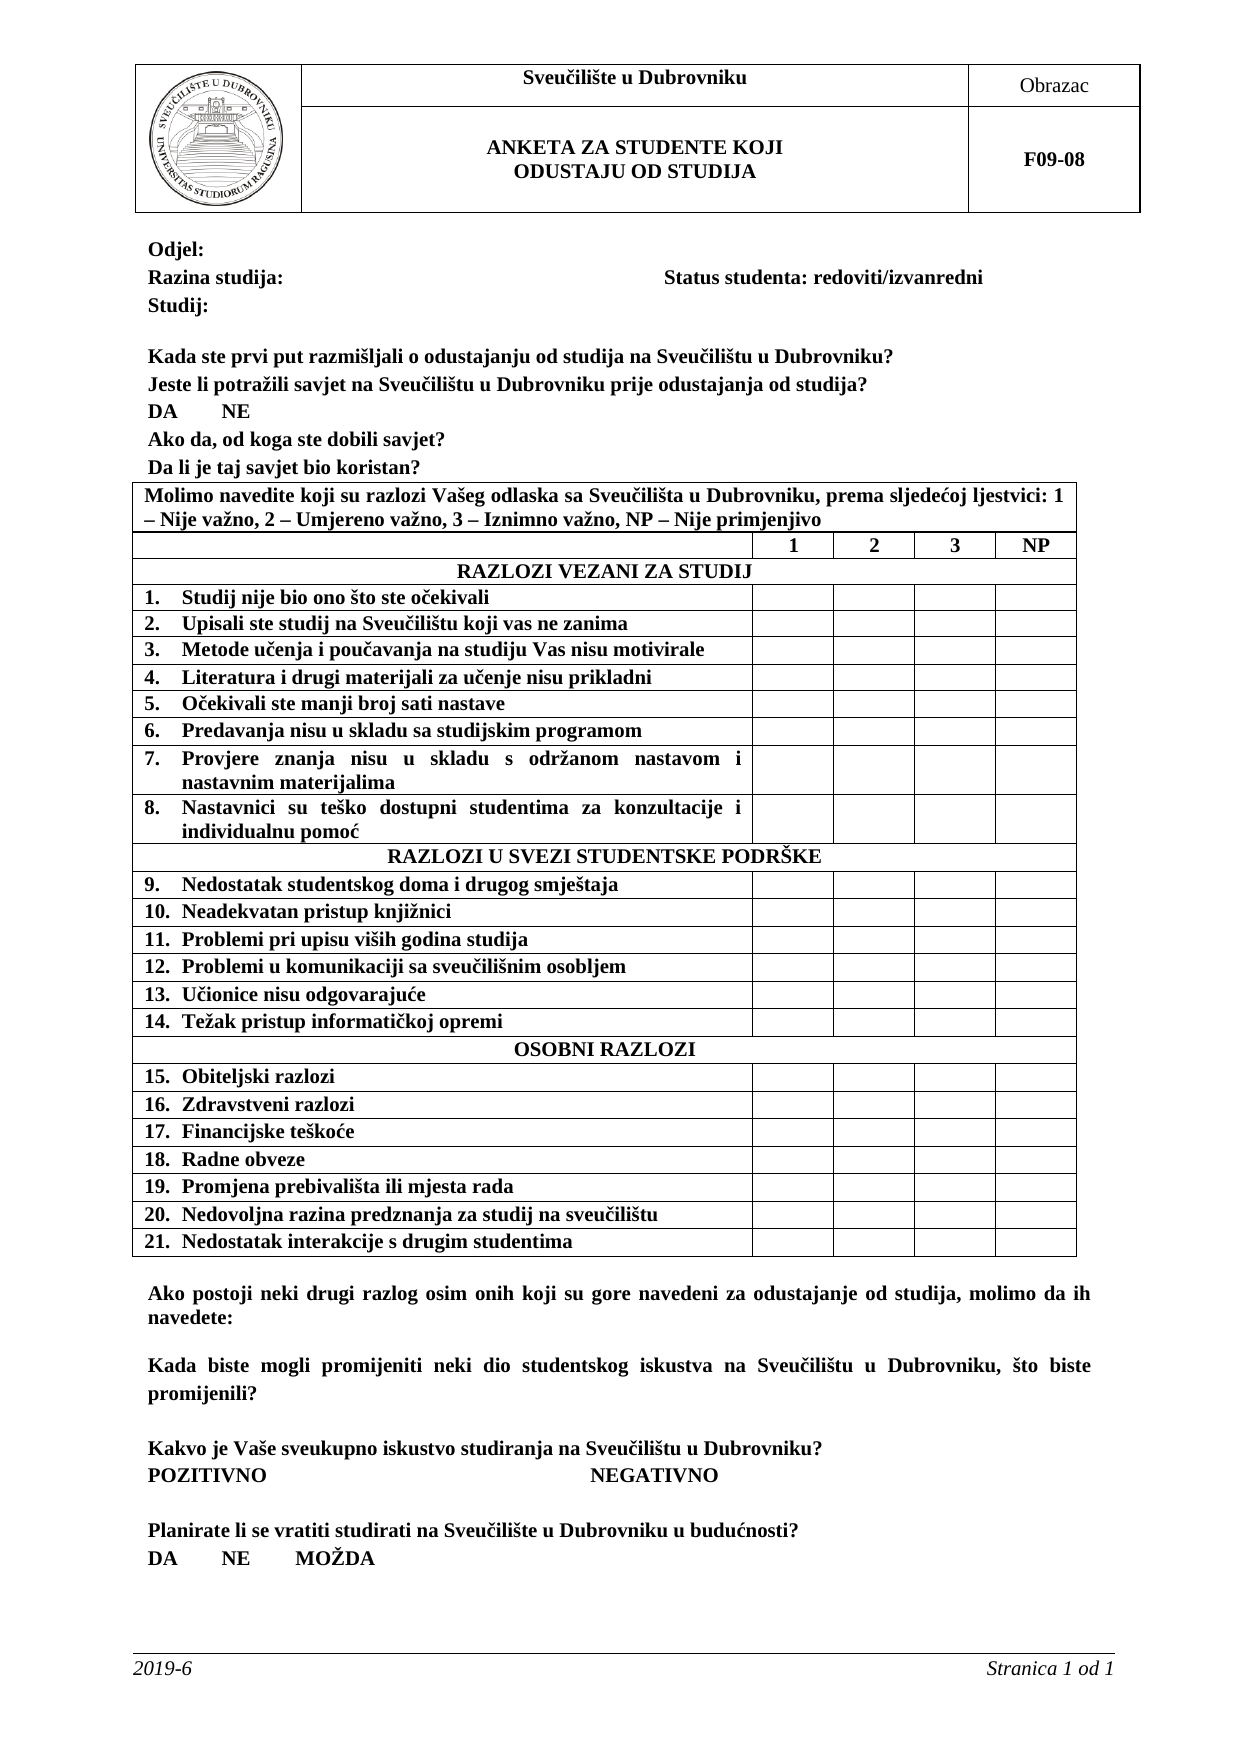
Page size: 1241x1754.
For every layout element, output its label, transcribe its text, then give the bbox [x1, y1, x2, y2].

table_cell [915, 1009, 995, 1036]
table_cell [753, 1147, 833, 1173]
table_cell [753, 1092, 833, 1118]
table_cell [915, 665, 995, 690]
table_cell Neadekvatan pristup knjižnici [133, 899, 752, 926]
table_cell [753, 1174, 833, 1201]
table_cell [915, 585, 995, 610]
table_cell [915, 746, 995, 794]
table_cell [996, 665, 1076, 690]
text Da li je taj savjet bio koristan? [148, 455, 1093, 479]
table_header [136, 65, 301, 212]
table_header Sveučilište u Dubrovniku [302, 65, 968, 106]
table_cell [915, 637, 995, 663]
text Razina studija: Status studenta: redoviti/izvanredni [148, 265, 1093, 289]
table_cell [834, 1009, 914, 1036]
table_cell [133, 533, 752, 558]
table_cell [753, 982, 833, 1008]
table_cell [915, 691, 995, 717]
table_cell Obiteljski razlozi [133, 1064, 752, 1091]
table_cell [996, 872, 1076, 898]
table_cell [915, 1119, 995, 1146]
table_cell [996, 1092, 1076, 1118]
table_cell [915, 982, 995, 1008]
table_cell 3 [915, 533, 995, 558]
table_cell Financijske teškoće [133, 1119, 752, 1146]
table_cell [834, 927, 914, 953]
table_cell [996, 1147, 1076, 1173]
table_cell [834, 1229, 914, 1256]
table_cell [834, 899, 914, 926]
table_cell [834, 637, 914, 663]
table_cell [753, 927, 833, 953]
table_cell RAZLOZI VEZANI ZA STUDIJ [133, 559, 1076, 584]
text Jeste li potražili savjet na Sveučilištu u Dubrovniku prije odustajanja od studija? [148, 372, 1093, 396]
table_cell [915, 872, 995, 898]
table_cell ANKETA ZA STUDENTE KOJI ODUSTAJU OD STUDIJA [302, 107, 968, 212]
text DA NE MOŽDA [148, 1546, 1093, 1570]
table_cell Provjere znanja nisu u skladu s održanom nastavom i nastavnim materijalima [133, 746, 752, 794]
table_cell [915, 1092, 995, 1118]
table_cell [753, 691, 833, 717]
table_cell Metode učenja i poučavanja na studiju Vas nisu motivirale [133, 637, 752, 663]
table_header Obrazac [969, 65, 1139, 106]
table_cell Problemi pri upisu viših godina studija [133, 927, 752, 953]
table_cell Očekivali ste manji broj sati nastave [133, 691, 752, 717]
picture [149, 71, 283, 206]
table_cell Nedostatak interakcije s drugim studentima [133, 1229, 752, 1256]
table_cell [834, 746, 914, 794]
table_cell Nastavnici su teško dostupni studentima za konzultacije i individualnu pomoć [133, 795, 752, 843]
table_cell [915, 1147, 995, 1173]
table_cell [834, 1119, 914, 1146]
table_cell 1 [753, 533, 833, 558]
text Ako postoji neki drugi razlog osim onih koji su gore navedeni za odustajanje od studija, molimo da ih navedete: [148, 1281, 1093, 1329]
text DA NE [148, 399, 1093, 423]
table_cell [996, 795, 1076, 843]
table_cell [996, 1202, 1076, 1228]
table_cell Problemi u komunikaciji sa sveučilišnim osobljem [133, 954, 752, 981]
table_cell [915, 1229, 995, 1256]
table_cell Težak pristup informatičkoj opremi [133, 1009, 752, 1036]
text Kada ste prvi put razmišljali o odustajanju od studija na Sveučilištu u Dubrovniku? [148, 344, 1093, 368]
table_cell [915, 795, 995, 843]
table_cell [996, 1119, 1076, 1146]
table_cell [834, 1064, 914, 1091]
table_cell [996, 1064, 1076, 1091]
table_cell [753, 1064, 833, 1091]
table_cell [753, 585, 833, 610]
table_cell [834, 691, 914, 717]
text POZITIVNO NEGATIVNO [148, 1463, 1093, 1487]
table_cell [915, 1174, 995, 1201]
table_cell [753, 718, 833, 745]
table_cell [834, 954, 914, 981]
table_cell [996, 927, 1076, 953]
table_cell [753, 665, 833, 690]
table_cell [753, 1229, 833, 1256]
table_cell [834, 1202, 914, 1228]
text Studij: [148, 293, 1093, 317]
table_cell Promjena prebivališta ili mjesta rada [133, 1174, 752, 1201]
text Kakvo je Vaše sveukupno iskustvo studiranja na Sveučilištu u Dubrovniku? [148, 1436, 1093, 1460]
table_header Molimo navedite koji su razlozi Vašeg odlaska sa Sveučilišta u Dubrovniku, prema sljedećoj ljestvici: 1 – Nije važno, 2 – Umjereno važno, 3 – Iznimno važno, NP – Nije primjenjivo [133, 483, 1076, 531]
table_cell [996, 691, 1076, 717]
table_cell [834, 795, 914, 843]
table_cell OSOBNI RAZLOZI [133, 1037, 1076, 1063]
table_cell [996, 954, 1076, 981]
table_cell [996, 1009, 1076, 1036]
table_cell Studij nije bio ono što ste očekivali [133, 585, 752, 610]
table_cell [834, 872, 914, 898]
table_cell NP [996, 533, 1076, 558]
table_cell [834, 611, 914, 636]
table_cell [753, 899, 833, 926]
table_cell Predavanja nisu u skladu sa studijskim programom [133, 718, 752, 745]
table_cell [834, 665, 914, 690]
table_cell [996, 746, 1076, 794]
table_cell F09-08 [969, 107, 1139, 212]
table_cell [996, 1229, 1076, 1256]
table_cell [753, 1119, 833, 1146]
table_cell [834, 585, 914, 610]
table_cell [753, 1009, 833, 1036]
table_cell [915, 954, 995, 981]
table_cell Zdravstveni razlozi [133, 1092, 752, 1118]
text Planirate li se vratiti studirati na Sveučilište u Dubrovniku u budućnosti? [148, 1518, 1093, 1542]
table_cell [915, 718, 995, 745]
table_cell [834, 1092, 914, 1118]
table_cell [834, 1147, 914, 1173]
table_cell [996, 611, 1076, 636]
table_cell [753, 746, 833, 794]
table_cell [753, 611, 833, 636]
table_cell [753, 954, 833, 981]
table_cell [753, 637, 833, 663]
table_cell Nedovoljna razina predznanja za studij na sveučilištu [133, 1202, 752, 1228]
table_cell [834, 982, 914, 1008]
table_cell [996, 899, 1076, 926]
table_cell Upisali ste studij na Sveučilištu koji vas ne zanima [133, 611, 752, 636]
table_cell 2 [834, 533, 914, 558]
table_cell [996, 718, 1076, 745]
table_cell [996, 1174, 1076, 1201]
table_cell [753, 872, 833, 898]
table_cell Literatura i drugi materijali za učenje nisu prikladni [133, 665, 752, 690]
table_cell [996, 585, 1076, 610]
table_cell [753, 795, 833, 843]
text Ako da, od koga ste dobili savjet? [148, 427, 1093, 451]
table_cell [834, 718, 914, 745]
table_cell [915, 1202, 995, 1228]
table_cell [996, 637, 1076, 663]
table_cell Nedostatak studentskog doma i drugog smještaja [133, 872, 752, 898]
table_cell Učionice nisu odgovarajuće [133, 982, 752, 1008]
table_cell Radne obveze [133, 1147, 752, 1173]
table_cell [915, 611, 995, 636]
table_cell [915, 1064, 995, 1091]
table_cell [996, 982, 1076, 1008]
table_cell RAZLOZI U SVEZI STUDENTSKE PODRŠKE [133, 844, 1076, 871]
table_cell [753, 1202, 833, 1228]
text Odjel: [148, 237, 1093, 261]
table_cell [834, 1174, 914, 1201]
table_cell [915, 927, 995, 953]
table_cell [915, 899, 995, 926]
text Kada biste mogli promijeniti neki dio studentskog iskustva na Sveučilištu u Dubrovniku, što biste promijenili? [148, 1353, 1093, 1404]
